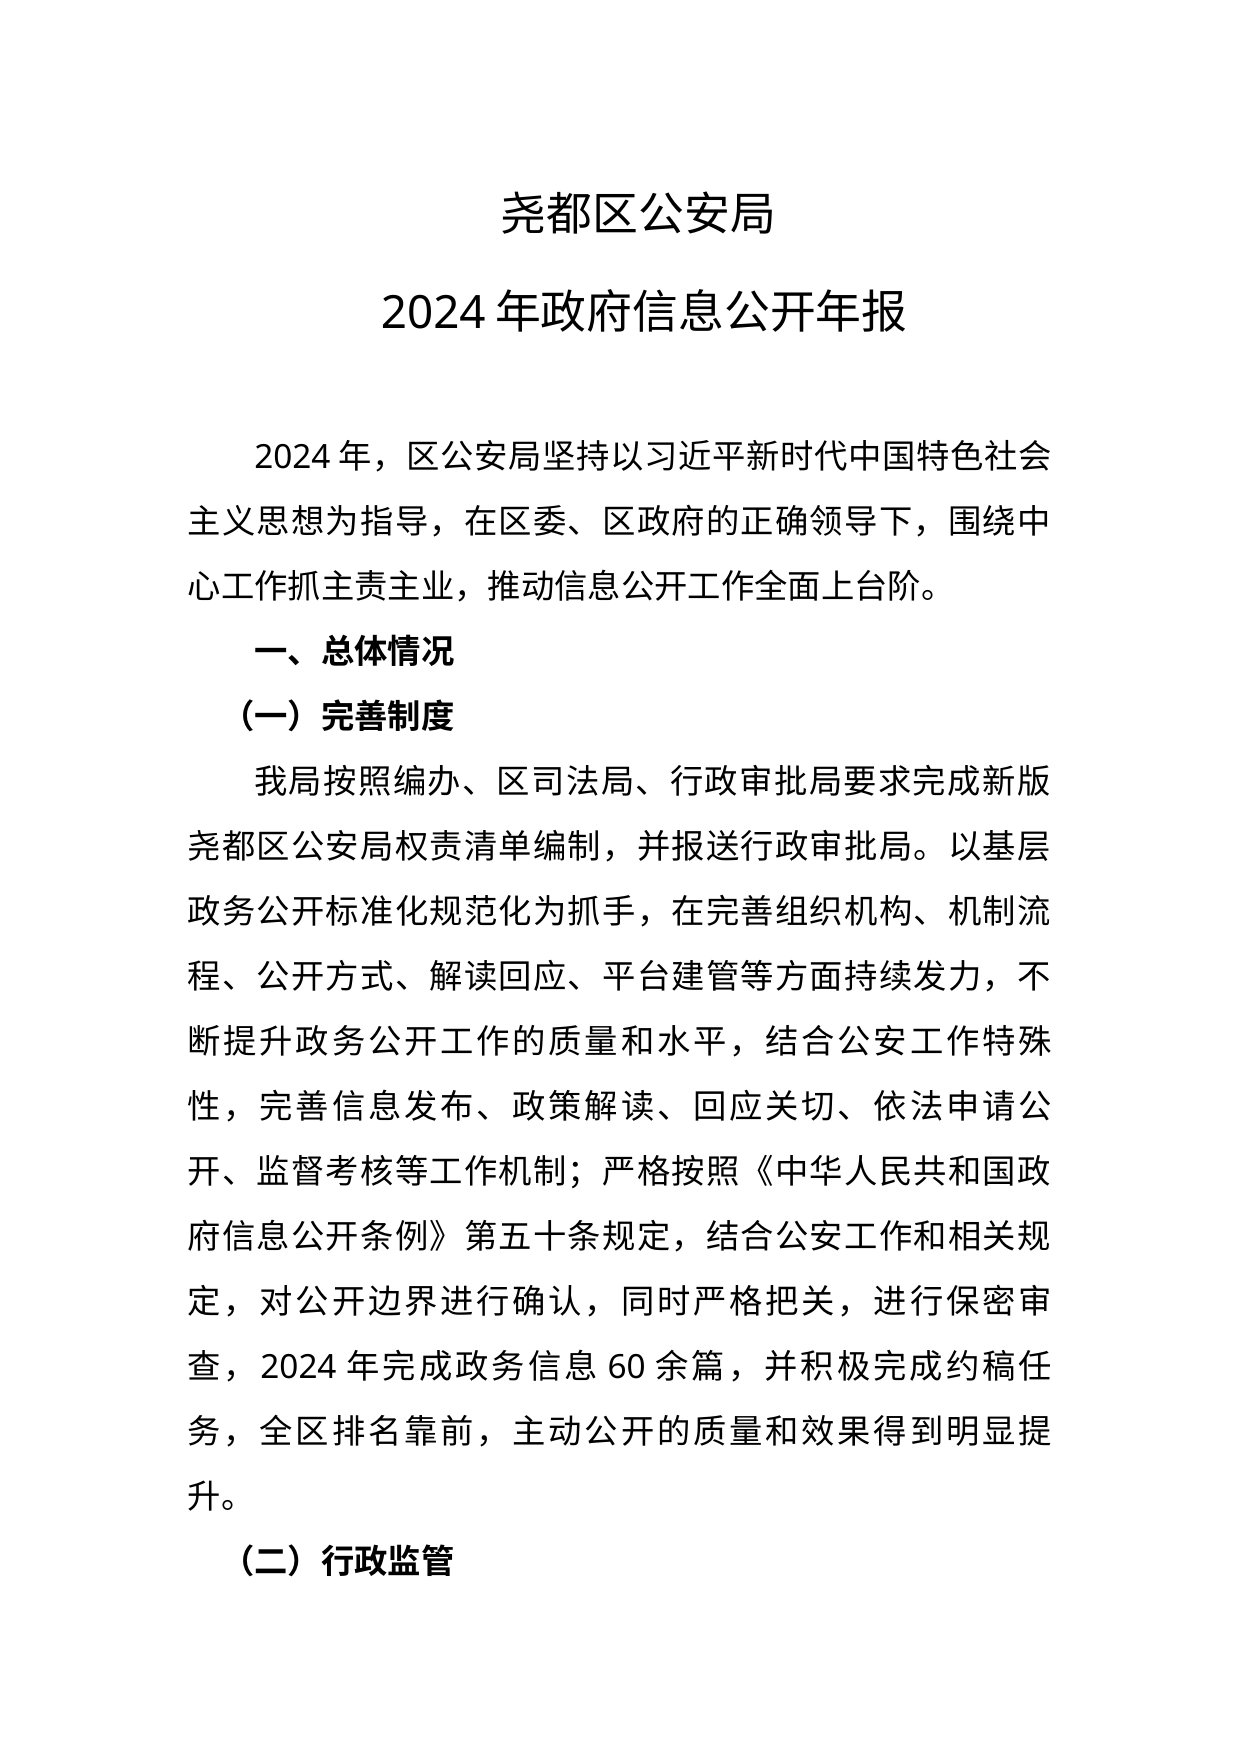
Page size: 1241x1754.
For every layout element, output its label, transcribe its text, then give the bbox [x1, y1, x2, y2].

text 尧都区公安局 [187, 162, 1053, 259]
list （一）完善制度 [187, 682, 1053, 747]
list 2024年，区公安局坚持以习近平新时代中国特色社会主义思想为指导，在区委、区政府的正确领导下，围绕中心工作抓主责主业，推动信息公开工作全面上台阶。 [187, 422, 1053, 617]
list 总体情况 [187, 617, 1053, 682]
list （二）行政监管 [187, 1527, 1053, 1592]
text 2024年政府信息公开年报 [187, 259, 1053, 357]
list 我局按照编办、区司法局、行政审批局要求完成新版尧都区公安局权责清单编制，并报送行政审批局。以基层政务公开标准化规范化为抓手，在完善组织机构、机制流程、公开方式、解读回应、平台建管等方面持续发力，不断提升政务公开工作的质量和水平，结合公安工作特殊性，完善信息发布、政策解读、回应关切、依法申请公开、监督考核等工作机制；严格按照《中华人民共和国政府信息公开条例》第五十条规定，结合公安工作和相关规定，对公开边界进行确认，同时严格把关，进行保密审查，2024年完成政务信息60余篇，并积极完成约稿任务，全区排名靠前，主动公开的质量和效果得到明显提升。 [187, 747, 1053, 1527]
